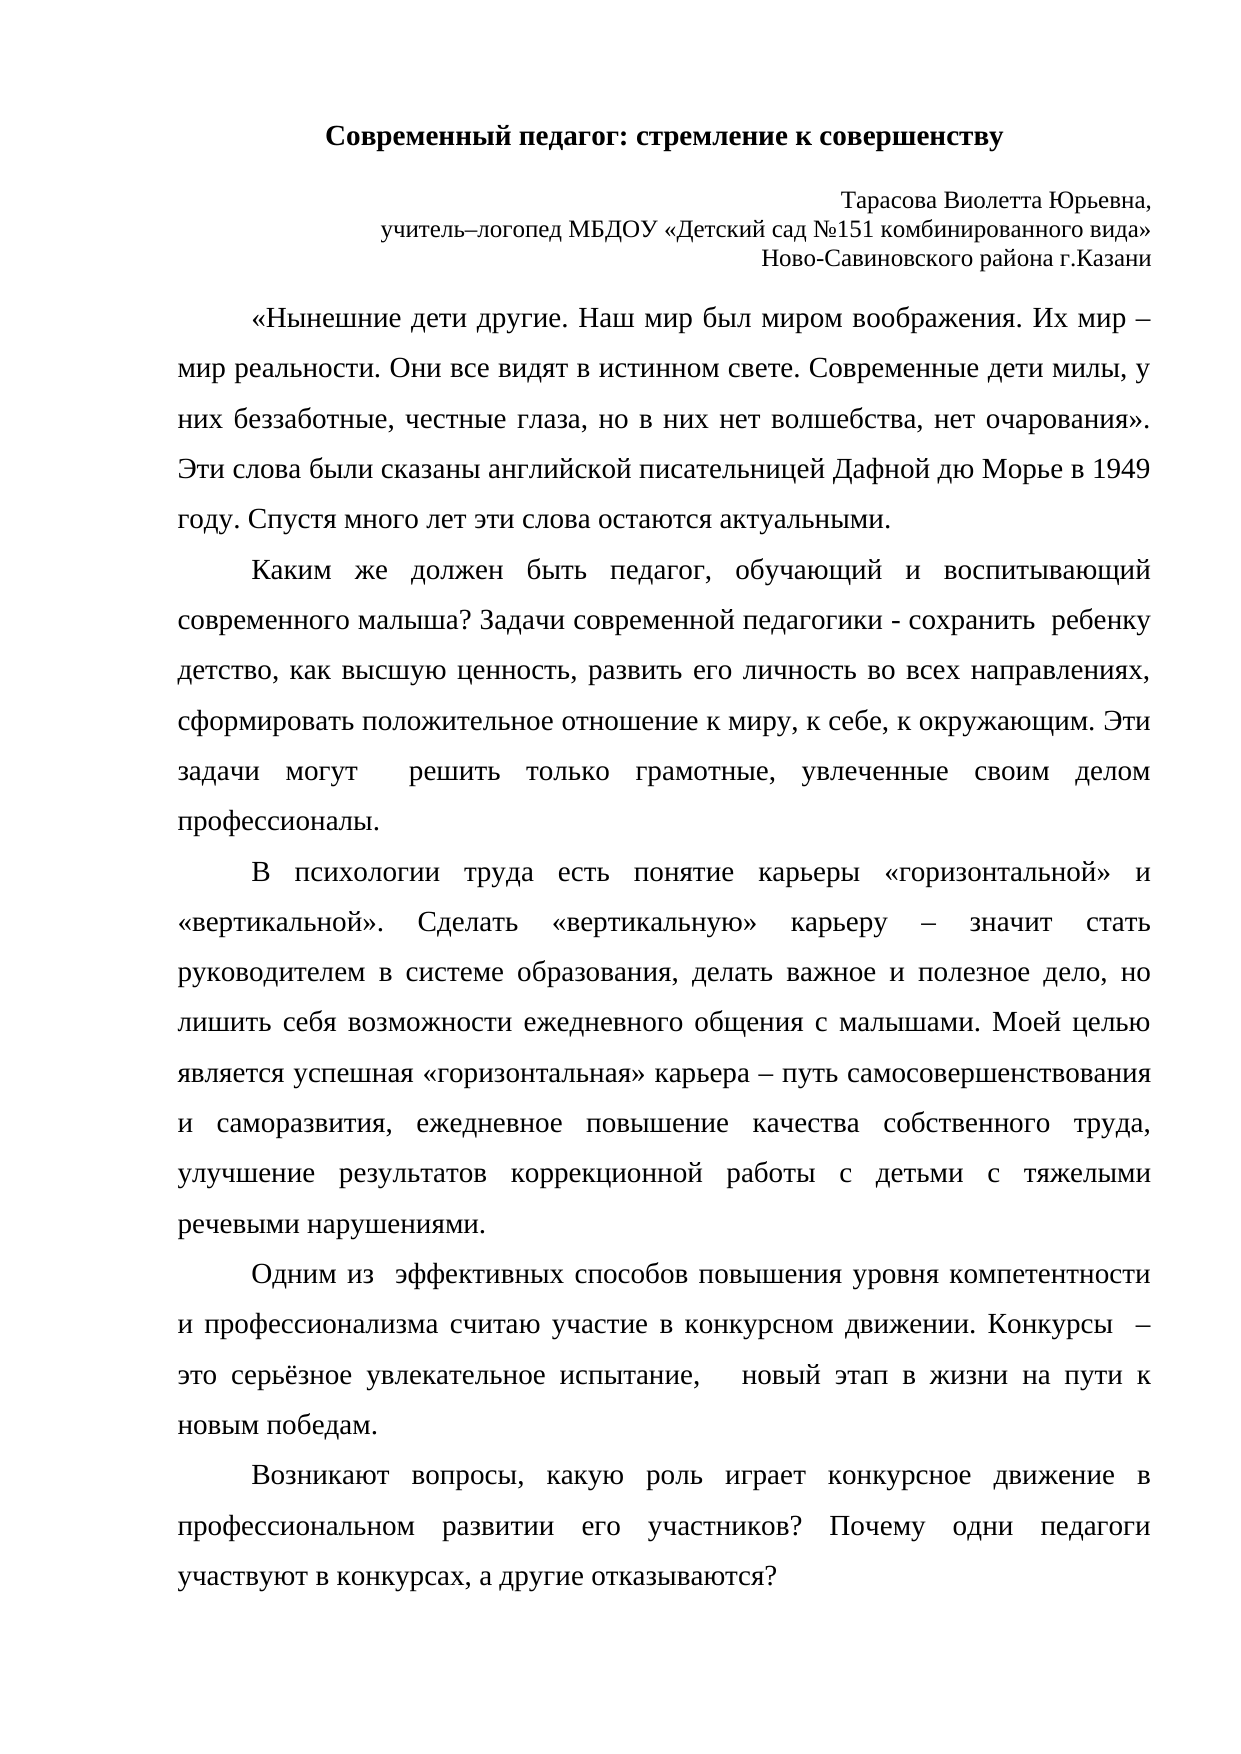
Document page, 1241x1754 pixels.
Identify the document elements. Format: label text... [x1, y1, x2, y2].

text Ново-Савиновского района г.Казани [177, 243, 1152, 271]
text В психологии труда есть понятие карьеры «горизонтальной» и «вертикальной». Сделать «вертикальную» карьеру – значит стать руководителем в системе образования, делать важное и полезное дело, но лишить себя возможности ежедневного общения с малышами. Моей целью является успешная «горизонтальная» карьера – путь самосовершенствования и саморазвития, ежедневное повышение качества собственного труда, улучшение результатов коррекционной работы с детьми с тяжелыми речевыми нарушениями. [177, 854, 1152, 1239]
text «Нынешние дети другие. Наш мир был миром воображения. Их мир – мир реальности. Они все видят в истинном свете. Современные дети милы, у них беззаботные, честные глаза, но в них нет волшебства, нет очарования». Эти слова были сказаны английской писательницей Дафной дю Морье в 1949 году. Спустя много лет эти слова остаются актуальными. [177, 300, 1152, 535]
text Тарасова Виолетта Юрьевна, [177, 185, 1152, 214]
text Каким же должен быть педагог, обучающий и воспитывающий современного малыша? Задачи современной педагогики - сохранить ребенку детство, как высшую ценность, развить его личность во всех направлениях, сформировать положительное отношение к миру, к себе, к окружающим. Эти задачи могут решить только грамотные, увлеченные своим делом профессионалы. [177, 552, 1152, 837]
text Одним из эффективных способов повышения уровня компетентности и профессионализма считаю участие в конкурсном движении. Конкурсы – это серьёзное увлекательное испытание, новый этап в жизни на пути к новым победам. [177, 1256, 1152, 1441]
text Возникают вопросы, какую роль играет конкурсное движение в профессиональном развитии его участников? Почему одни педагоги участвуют в конкурсах, а другие отказываются? [177, 1457, 1152, 1592]
text учитель–логопед МБДОУ «Детский сад №151 комбинированного вида» [177, 214, 1152, 243]
text Современный педагог: стремление к совершенству [177, 118, 1152, 152]
